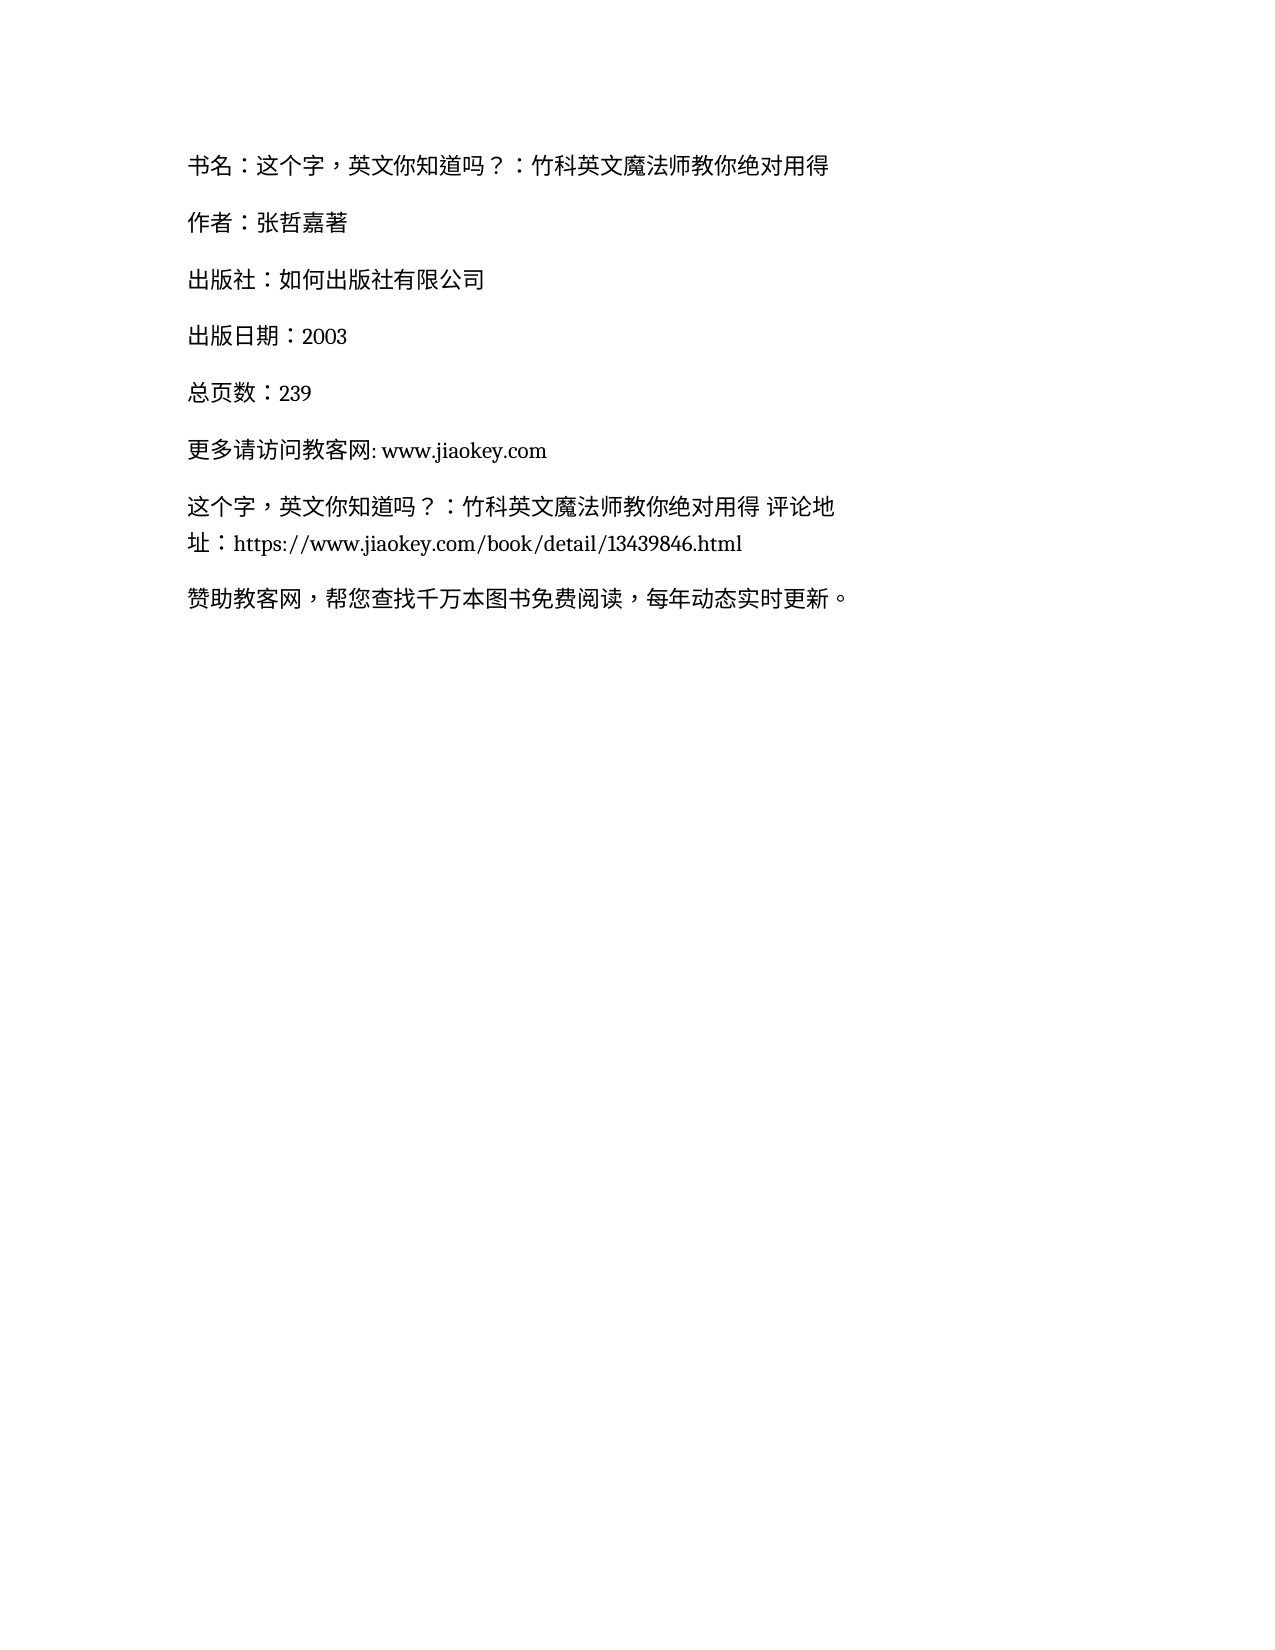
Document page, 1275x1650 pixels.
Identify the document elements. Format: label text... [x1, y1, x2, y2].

text 出版社：如何出版社有限公司 [187, 263, 1087, 295]
text 出版日期：2003 [187, 320, 1087, 352]
text 总页数：239 [187, 377, 1087, 408]
text 书名：这个字，英文你知道吗？：竹科英文魔法师教你绝对用得 [187, 150, 1087, 181]
text 作者：张哲嘉著 [187, 207, 1087, 238]
text 更多请访问教客网: www.jiaokey.com [187, 434, 1087, 465]
text 这个字，英文你知道吗？：竹科英文魔法师教你绝对用得 评论地址：https://www.jiaokey.com/book/detail/13439846.html [187, 491, 1087, 558]
text 赞助教客网，帮您查找千万本图书免费阅读，每年动态实时更新。 [187, 583, 1087, 614]
